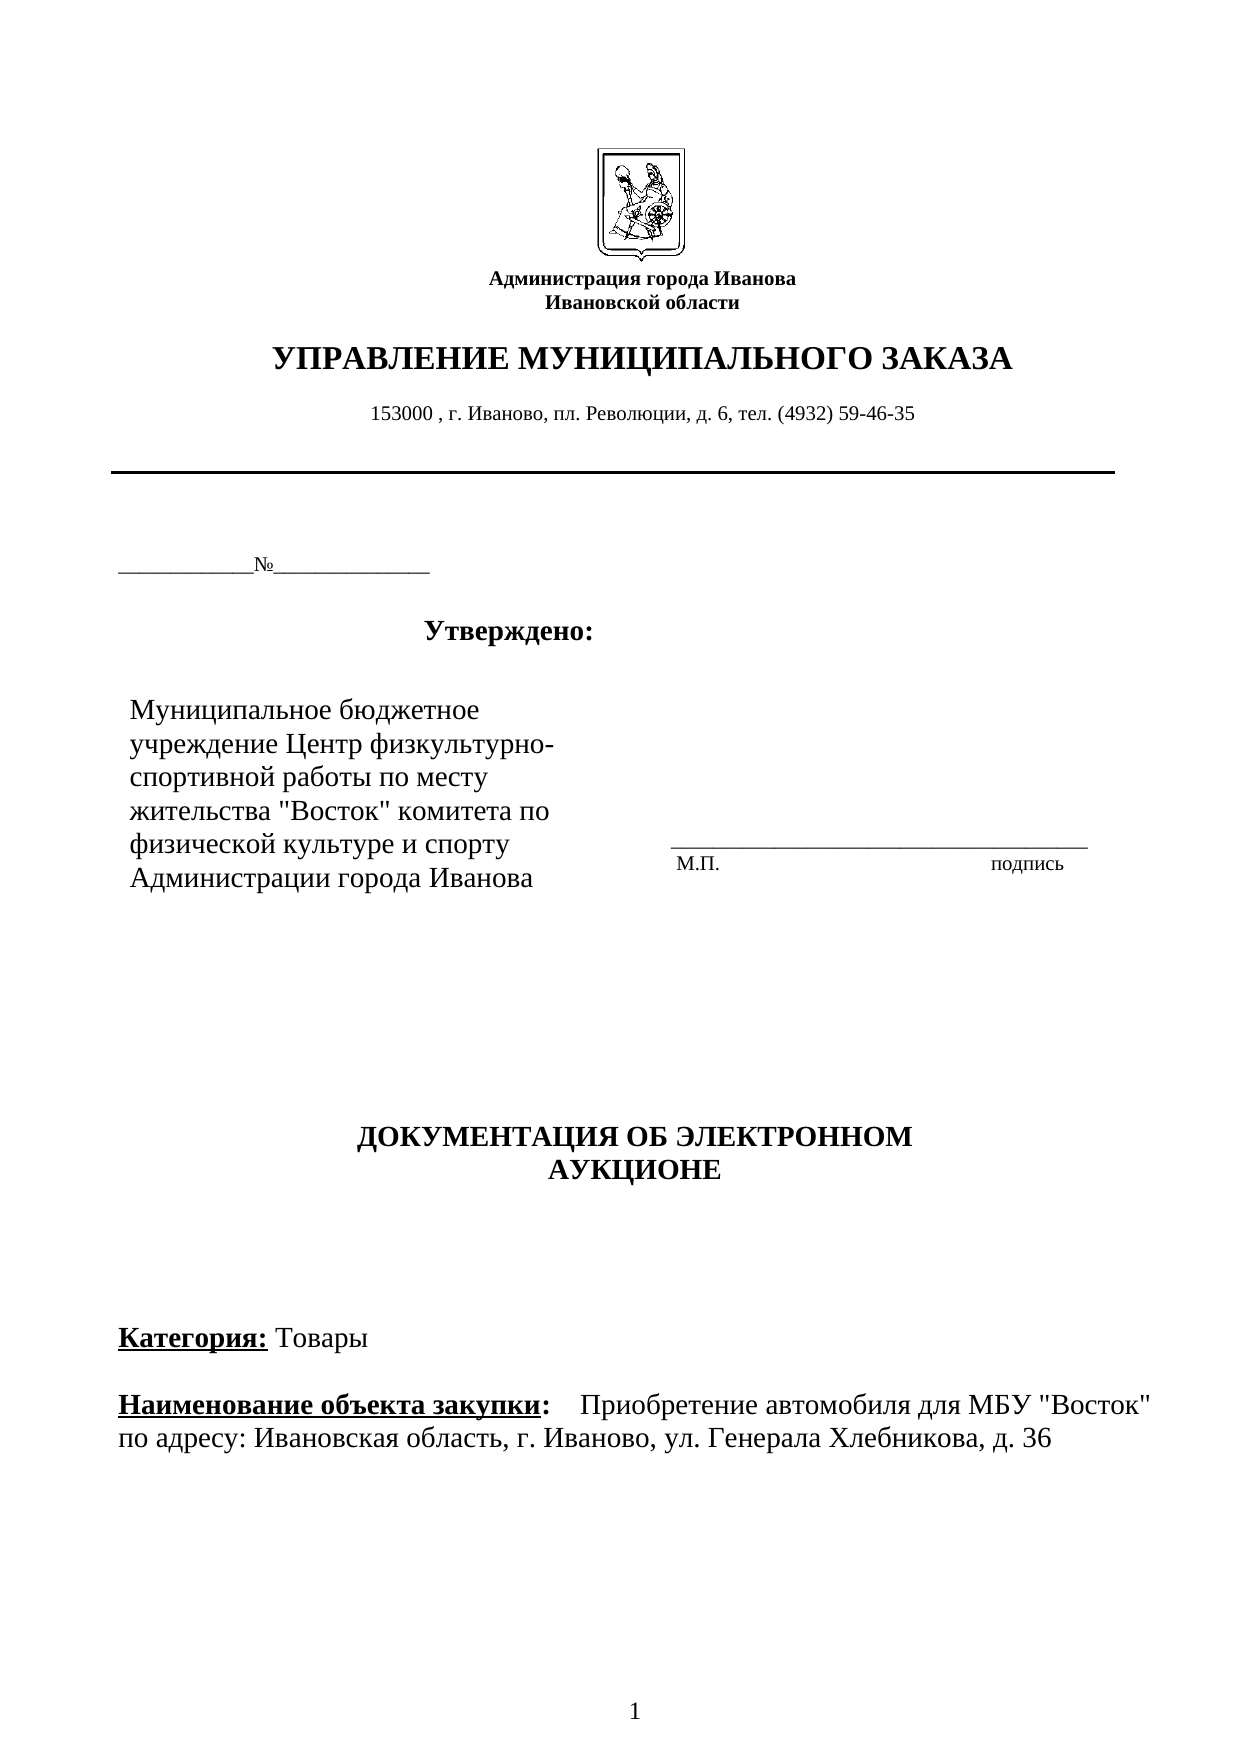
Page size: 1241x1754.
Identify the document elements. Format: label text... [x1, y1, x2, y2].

text АУКЦИОНЕ [118, 1152, 1152, 1186]
text _____________№_______________ [118, 552, 1152, 576]
picture [589, 142, 696, 266]
text Утверждено: [418, 613, 1152, 646]
text Категория: Товары [118, 1320, 1152, 1353]
table_header Муниципальное бюджетное учреждение Центр физкультурно-спортивной работы по месту жительства "Восток" комитета по физической культуре и спорту Администрации города Иванова [118, 692, 566, 922]
table_header Администрация города Иванова Ивановской области УПРАВЛЕНИЕ МУНИЦИПАЛЬНОГО ЗАКАЗА 153000 , г. Иваново, пл. Революции, д. 6, тел. (4932) 59-46-35 [111, 143, 1115, 471]
text Наименование объекта закупки: Приобретение автомобиля для МБУ "Восток" по адресу: Ивановская область, г. Иваново, ул. Генерала Хлебникова, д. 36 [118, 1387, 1152, 1454]
text ДОКУМЕНТАЦИЯ ОБ ЭЛЕКТРОННОМ [118, 1119, 1152, 1152]
table_header ________________________________________ М.П. подпись [566, 692, 1152, 922]
